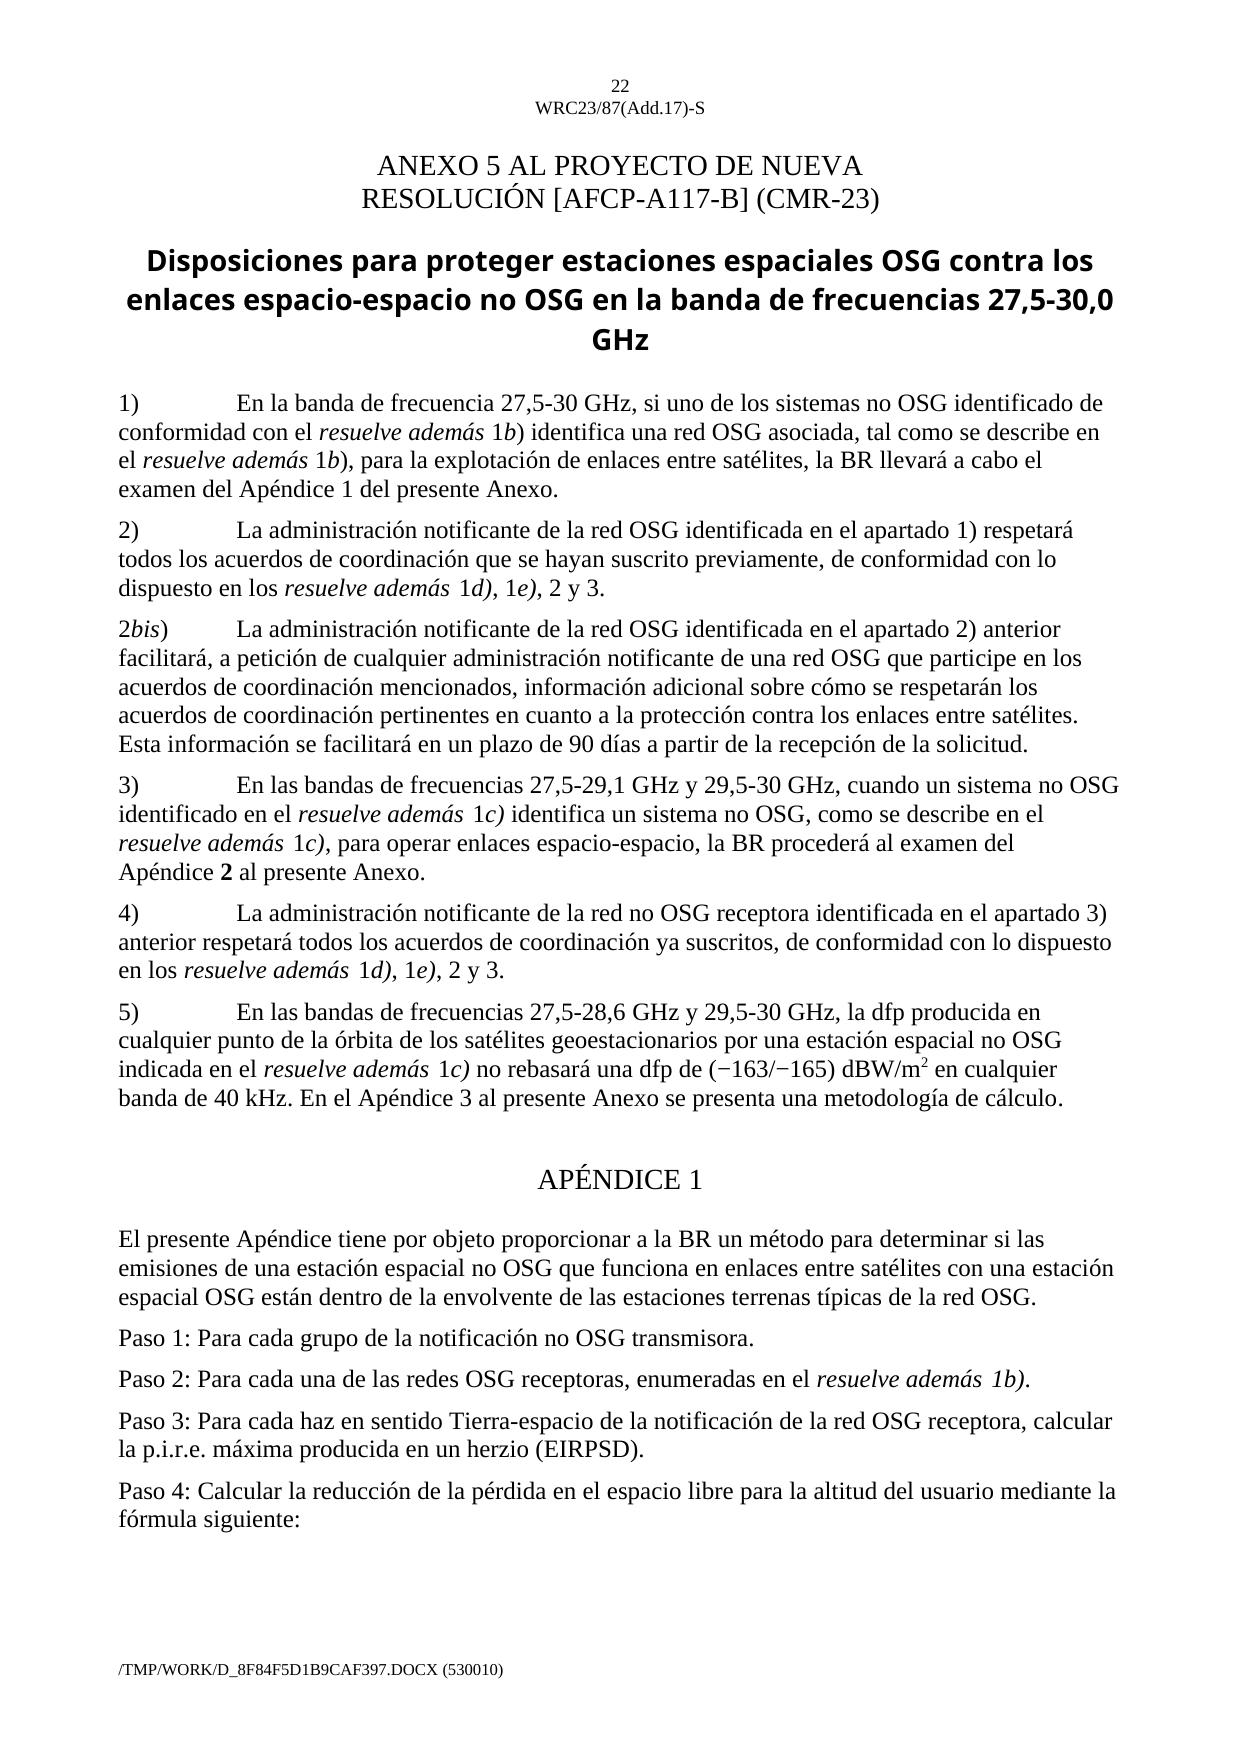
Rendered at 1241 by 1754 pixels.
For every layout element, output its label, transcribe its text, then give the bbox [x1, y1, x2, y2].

text Paso 1: Para cada grupo de la notificación no OSG transmisora. [118, 1323, 1122, 1352]
text 4) La administración notificante de la red no OSG receptora identificada en el apartado 3) anterior respetará todos los acuerdos de coordinación ya suscritos, de conformidad con lo dispuesto en los resuelve además 1d), 1e), 2 y 3. [118, 898, 1122, 984]
text Paso 3: Para cada haz en sentido Tierra-espacio de la notificación de la red OSG receptora, calcular la p.i.r.e. máxima producida en un herzio (EIRPSD). [118, 1406, 1122, 1463]
text ANEXO 5 AL PROYECTO DE NUEVA RESOLUCIÓN [AFCP-A117-B] (CMR-23) [118, 148, 1122, 215]
text 5) En las bandas de frecuencias 27,5-28,6 GHz y 29,5-30 GHz, la dfp producida en cualquier punto de la órbita de los satélites geoestacionarios por una estación espacial no OSG indicada en el resuelve además 1c) no rebasará una dfp de (−163/−165) dBW/m2 en cualquier banda de 40 kHz. En el Apéndice 3 al presente Anexo se presenta una metodología de cálculo. [118, 997, 1122, 1112]
text 1) En la banda de frecuencia 27,5-30 GHz, si uno de los sistemas no OSG identificado de conformidad con el resuelve además 1b) identifica una red OSG asociada, tal como se describe en el resuelve además 1b), para la explotación de enlaces entre satélites, la BR llevará a cabo el examen del Apéndice 1 del presente Anexo. [118, 388, 1122, 503]
text Paso 4: Calcular la reducción de la pérdida en el espacio libre para la altitud del usuario mediante la fórmula siguiente: [118, 1476, 1122, 1533]
text 2bis) La administración notificante de la red OSG identificada en el apartado 2) anterior facilitará, a petición de cualquier administración notificante de una red OSG que participe en los acuerdos de coordinación mencionados, información adicional sobre cómo se respetarán los acuerdos de coordinación pertinentes en cuanto a la protección contra los enlaces entre satélites. Esta información se facilitará en un plazo de 90 días a partir de la recepción de la solicitud. [118, 614, 1122, 758]
text Paso 2: Para cada una de las redes OSG receptoras, enumeradas en el resuelve además 1b). [118, 1364, 1122, 1393]
title El presente Apéndice tiene por objeto proporcionar a la BR un método para determinar si las emisiones de una estación espacial no OSG que funciona en enlaces entre satélites con una estación espacial OSG están dentro de la envolvente de las estaciones terrenas típicas de la red OSG. [118, 1224, 1122, 1311]
text APÉNDICE 1 [118, 1162, 1122, 1195]
title Disposiciones para proteger estaciones espaciales OSG contra los enlaces espacio-espacio no OSG en la banda de frecuencias 27,5-30,0 GHz [118, 240, 1122, 359]
text 2) La administración notificante de la red OSG identificada en el apartado 1) respetará todos los acuerdos de coordinación que se hayan suscrito previamente, de conformidad con lo dispuesto en los resuelve además 1d), 1e), 2 y 3. [118, 516, 1122, 602]
text 3) En las bandas de frecuencias 27,5-29,1 GHz y 29,5-30 GHz, cuando un sistema no OSG identificado en el resuelve además 1c) identifica un sistema no OSG, como se describe en el resuelve además 1c), para operar enlaces espacio-espacio, la BR procederá al examen del Apéndice 2 al presente Anexo. [118, 771, 1122, 886]
